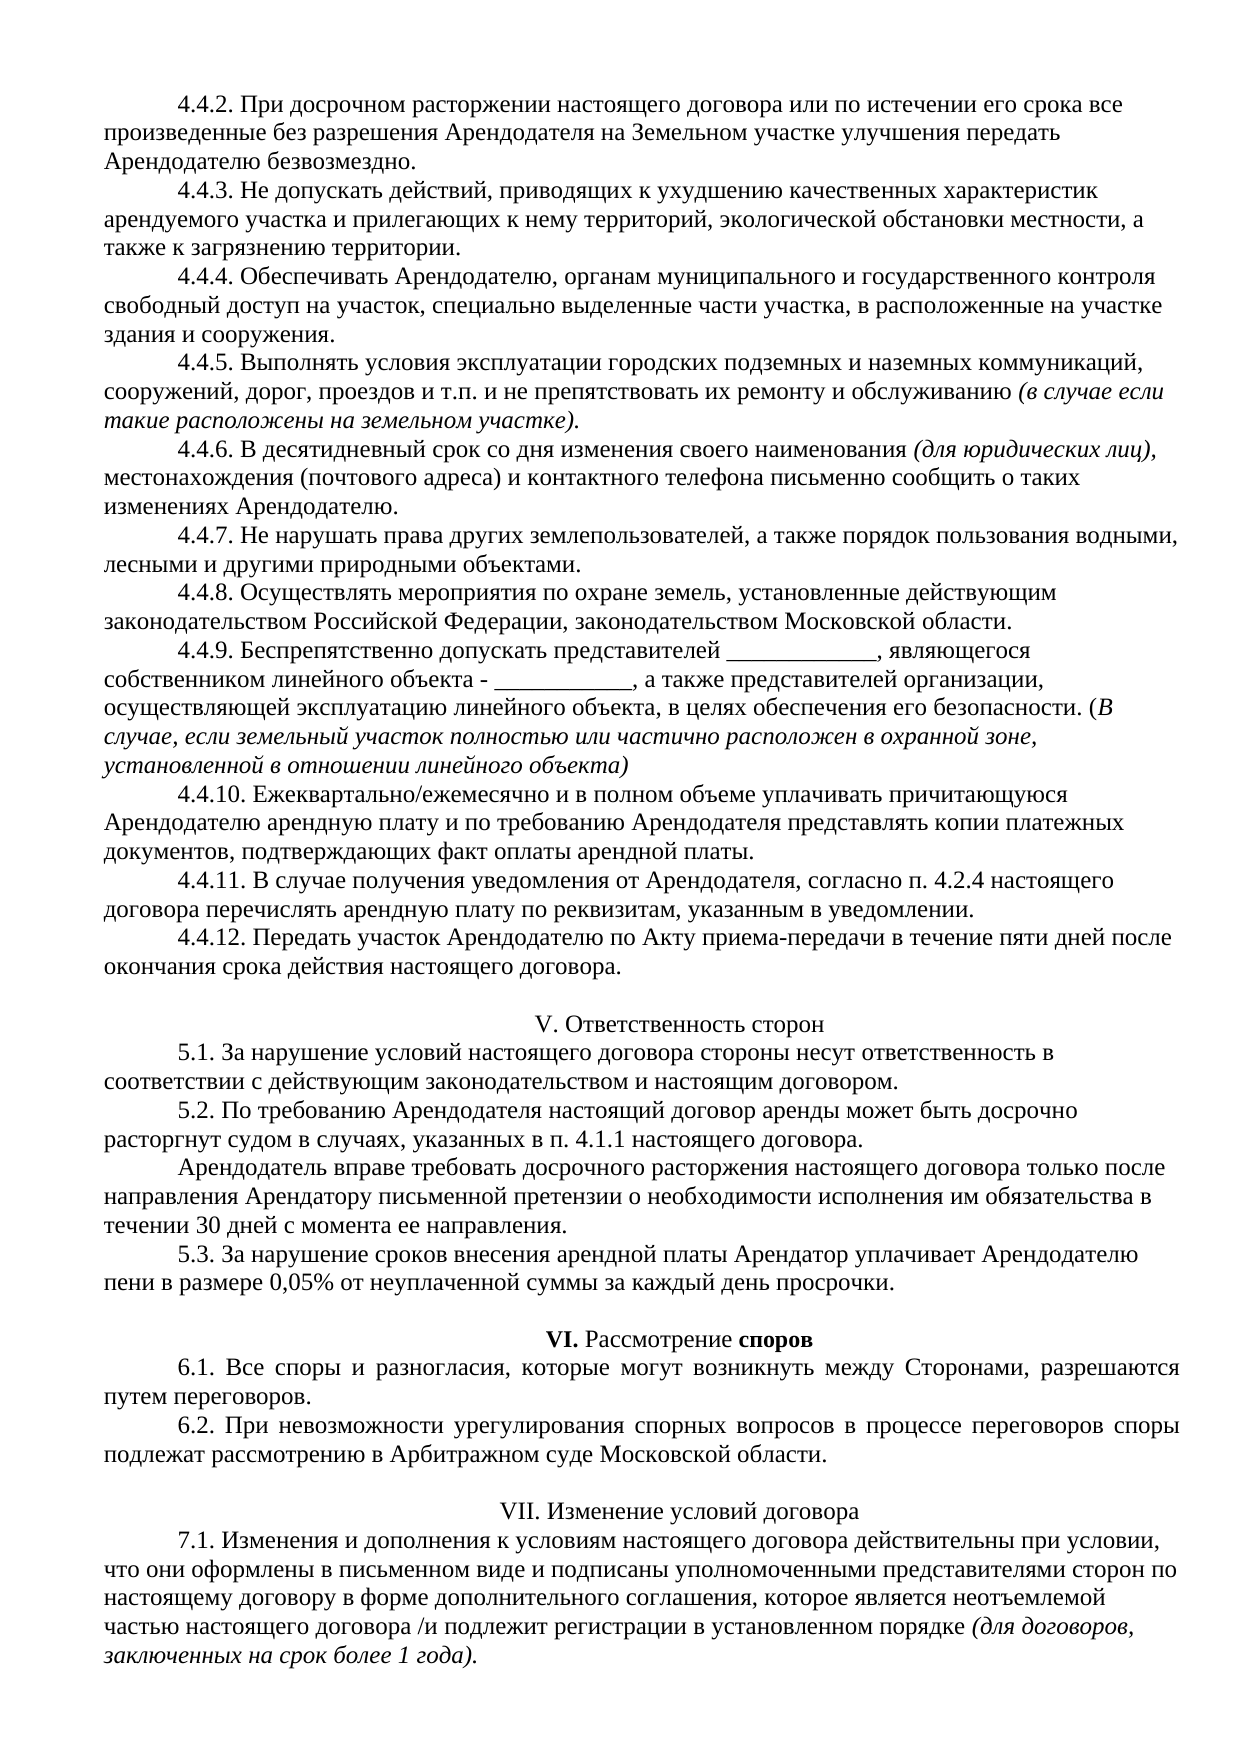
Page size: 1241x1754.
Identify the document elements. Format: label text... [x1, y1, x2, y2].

text 4.4.11. В случае получения уведомления от Арендодателя, согласно п. 4.2.4 настоящего договора перечислять арендную плату по реквизитам, указанным в уведомлении. [103, 865, 1181, 922]
text 5.3. За нарушение сроков внесения арендной платы Арендатор уплачивает Арендодателю пени в размере 0,05% от неуплаченной суммы за каждый день просрочки. [103, 1239, 1181, 1296]
text 4.4.7. Не нарушать права других землепользователей, а также порядок пользования водными, лесными и другими природными объектами. [103, 520, 1181, 577]
text 7.1. Изменения и дополнения к условиям настоящего договора действительны при условии, что они оформлены в письменном виде и подписаны уполномоченными представителями сторон по настоящему договору в форме дополнительного соглашения, которое является неотъемлемой частью настоящего договора /и подлежит регистрации в установленном порядке (для договоров, заключенных на срок более 1 года). [103, 1525, 1181, 1669]
text VII. Изменение условий договора [103, 1496, 1181, 1525]
text 6.1. Все споры и разногласия, которые могут возникнуть между Сторонами, разрешаются путем переговоров. [103, 1352, 1181, 1410]
text 4.4.3. Не допускать действий, приводящих к ухудшению качественных характеристик арендуемого участка и прилегающих к нему территорий, экологической обстановки местности, а также к загрязнению территории. [103, 175, 1181, 261]
text 4.4.6. В десятидневный срок со дня изменения своего наименования (для юридических лиц), местонахождения (почтового адреса) и контактного телефона письменно сообщить о таких изменениях Арендодателю. [103, 434, 1181, 520]
text 4.4.4. Обеспечивать Арендодателю, органам муниципального и государственного контроля свободный доступ на участок, специально выделенные части участка, в расположенные на участке здания и сооружения. [103, 261, 1181, 347]
text 4.4.12. Передать участок Арендодателю по Акту приема-передачи в течение пяти дней после окончания срока действия настоящего договора. [103, 922, 1181, 980]
text Арендодатель вправе требовать досрочного расторжения настоящего договора только после направления Арендатору письменной претензии о необходимости исполнения им обязательства в течении 30 дней с момента ее направления. [103, 1152, 1181, 1239]
text 6.2. При невозможности урегулирования спорных вопросов в процессе переговоров споры подлежат рассмотрению в Арбитражном суде Московской области. [103, 1410, 1181, 1467]
text 4.4.8. Осуществлять мероприятия по охране земель, установленные действующим законодательством Российской Федерации, законодательством Московской области. [103, 577, 1181, 635]
text 4.4.5. Выполнять условия эксплуатации городских подземных и наземных коммуникаций, сооружений, дорог, проездов и т.п. и не препятствовать их ремонту и обслуживанию (в случае если такие расположены на земельном участке). [103, 347, 1181, 434]
text 4.4.10. Ежеквартально/ежемесячно и в полном объеме уплачивать причитающуюся Арендодателю арендную плату и по требованию Арендодателя представлять копии платежных документов, подтверждающих факт оплаты арендной платы. [103, 779, 1181, 865]
text 4.4.9. Беспрепятственно допускать представителей ____________, являющегося собственником линейного объекта - ___________, а также представителей организации, осуществляющей эксплуатацию линейного объекта, в целях обеспечения его безопасности. (В случае, если земельный участок полностью или частично расположен в охранной зоне, установленной в отношении линейного объекта) [103, 635, 1181, 779]
text 5.2. По требованию Арендодателя настоящий договор аренды может быть досрочно расторгнут судом в случаях, указанных в п. 4.1.1 настоящего договора. [103, 1095, 1181, 1152]
text V. Ответственность сторон [103, 1009, 1181, 1037]
text 5.1. За нарушение условий настоящего договора стороны несут ответственность в соответствии с действующим законодательством и настоящим договором. [103, 1037, 1181, 1095]
text 4.4.2. При досрочном расторжении настоящего договора или по истечении его срока все произведенные без разрешения Арендодателя на Земельном участке улучшения передать Арендодателю безвозмездно. [103, 89, 1181, 175]
text VI. Рассмотрение споров [103, 1324, 1181, 1352]
